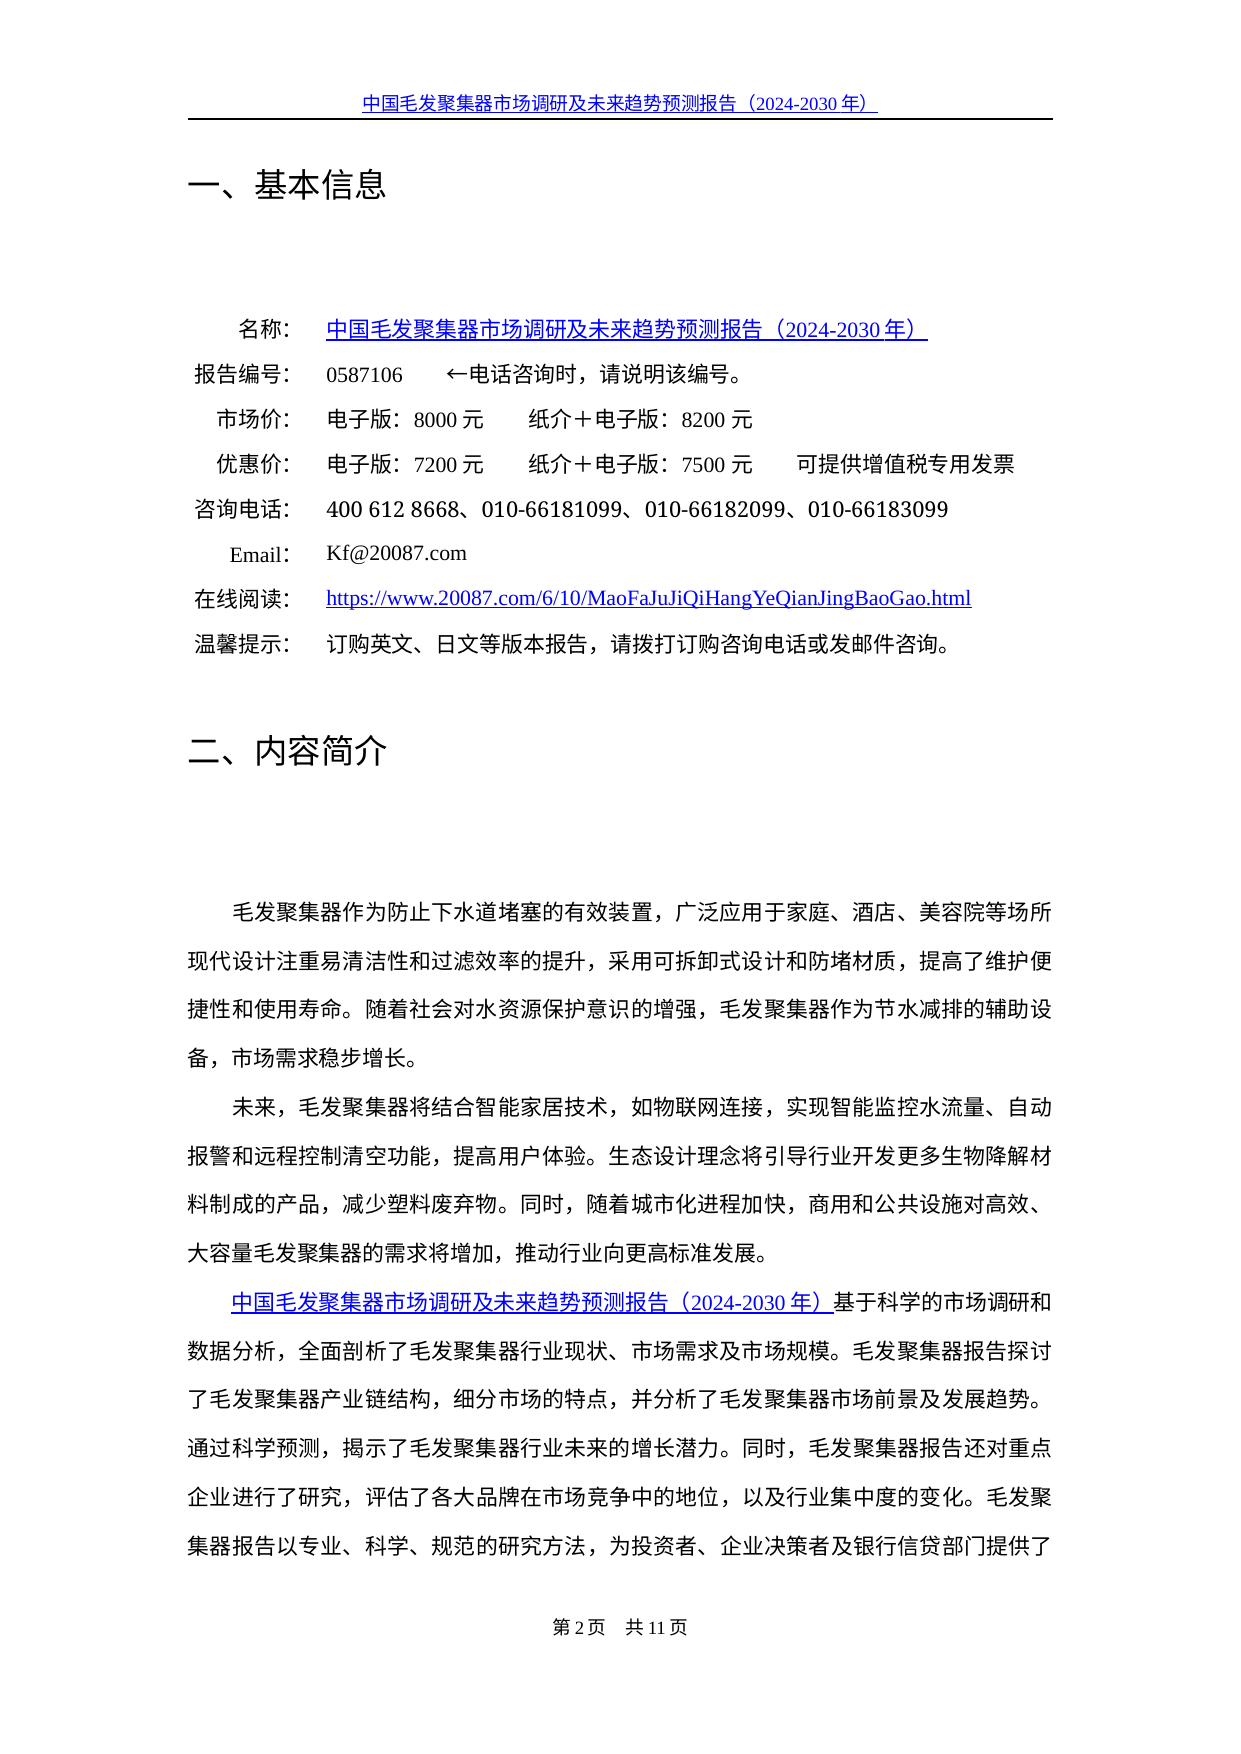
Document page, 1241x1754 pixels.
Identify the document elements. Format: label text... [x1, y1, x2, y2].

title 一、基本信息 [187, 150, 1053, 215]
table_cell 订购英文、日文等版本报告，请拨打订购咨询电话或发邮件咨询。 [315, 627, 1073, 672]
table_cell Kf@20087.com [315, 537, 1073, 582]
table_header 中国毛发聚集器市场调研及未来趋势预测报告（2024-2030年） [315, 312, 1073, 357]
table_header 名称： [167, 312, 315, 357]
table_cell 在线阅读： [167, 582, 315, 627]
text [187, 894, 1053, 1561]
table_cell [315, 582, 1073, 627]
title 二、内容简介 [187, 717, 1053, 782]
table_cell 市场价： [167, 402, 315, 447]
table_cell Email： [167, 537, 315, 582]
table_cell 咨询电话： [167, 492, 315, 537]
table_cell 0587106 ←电话咨询时，请说明该编号。 [315, 357, 1073, 402]
table_cell 优惠价： [167, 447, 315, 492]
table_cell 温馨提示： [167, 627, 315, 672]
table_cell 报告编号： [167, 357, 315, 402]
table_cell 电子版：8000 元 纸介＋电子版：8200 元 [315, 402, 1073, 447]
table_cell 电子版：7200 元 纸介＋电子版：7500 元 可提供增值税专用发票 [315, 447, 1073, 492]
table_cell 400 612 8668、010-66181099、010-66182099、010-66183099 [315, 492, 1073, 537]
